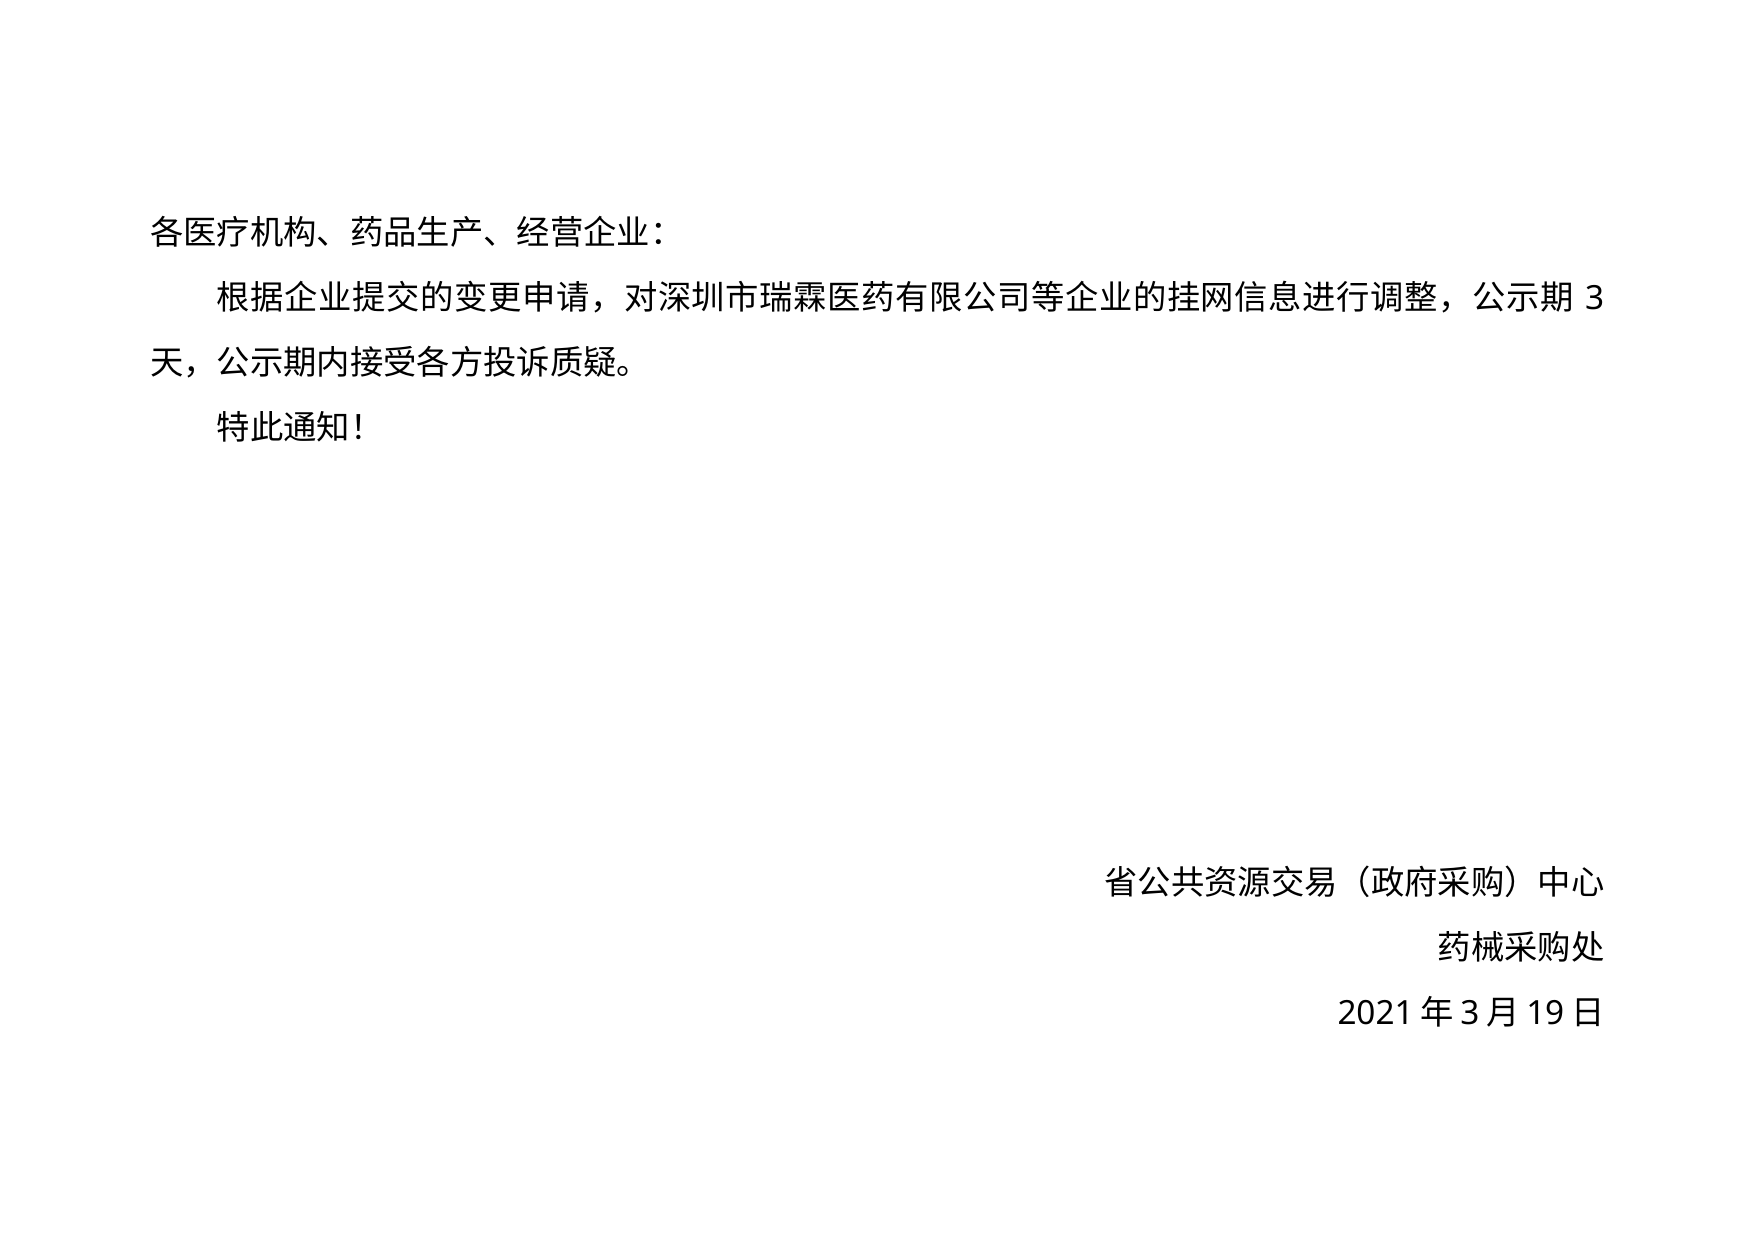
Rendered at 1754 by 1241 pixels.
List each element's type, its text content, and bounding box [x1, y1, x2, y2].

text 各医疗机构、药品生产、经营企业： [150, 198, 1604, 263]
text 2021年3月19日 [150, 978, 1604, 1043]
text 特此通知！ [150, 393, 1604, 458]
text 药械采购处 [150, 913, 1604, 978]
text 根据企业提交的变更申请，对深圳市瑞霖医药有限公司等企业的挂网信息进行调整，公示期3天，公示期内接受各方投诉质疑。 [150, 263, 1604, 393]
text 省公共资源交易（政府采购）中心 [150, 848, 1604, 913]
